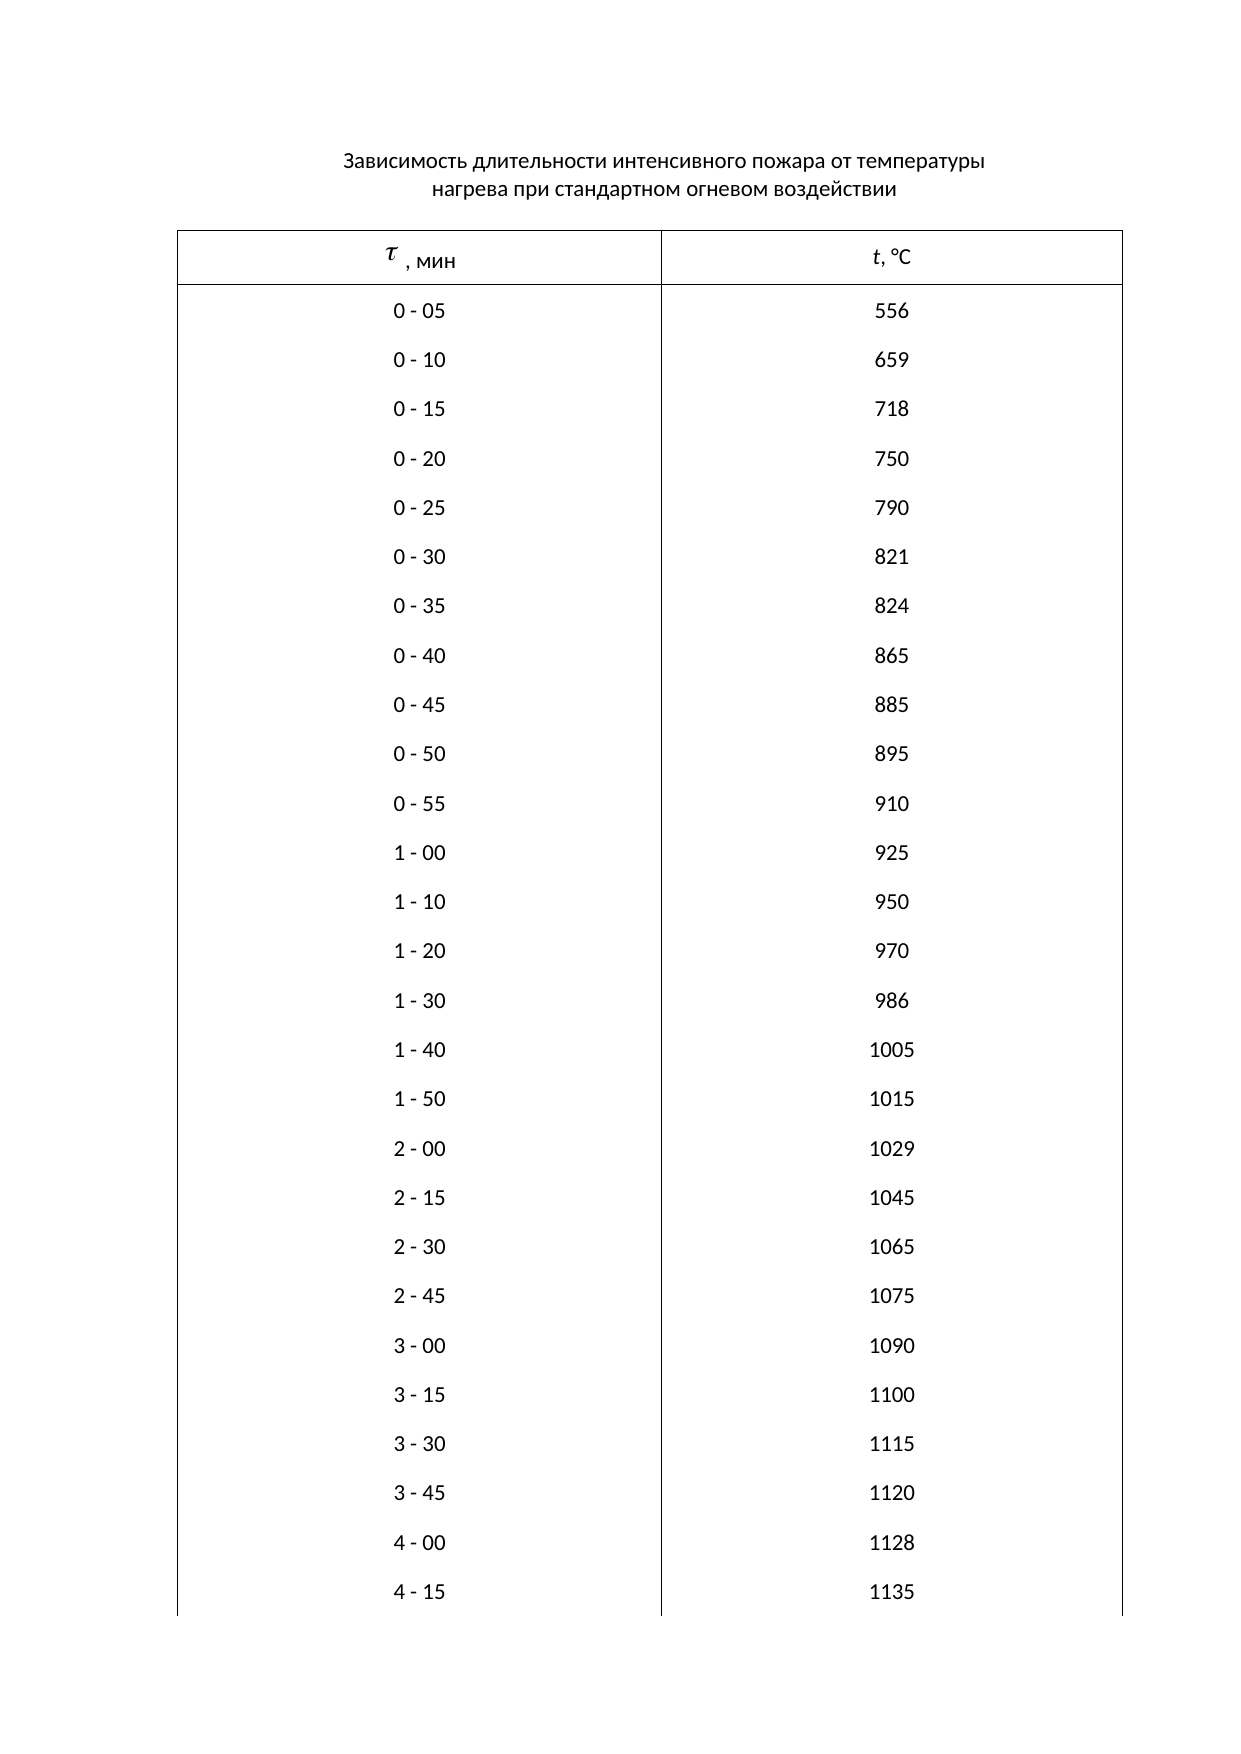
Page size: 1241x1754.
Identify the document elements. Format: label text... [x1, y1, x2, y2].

table_cell 0 - 20 [178, 433, 661, 482]
table_cell 0 - 30 [178, 532, 661, 581]
table_cell 0 - 15 [178, 384, 661, 433]
table_cell 3 - 45 [178, 1468, 661, 1517]
table_cell 950 [662, 877, 1122, 926]
table_cell 4 - 00 [178, 1517, 661, 1566]
table_cell 2 - 00 [178, 1123, 661, 1172]
table_cell 3 - 30 [178, 1419, 661, 1468]
table_cell 1128 [662, 1517, 1122, 1566]
text Зависимость длительности интенсивного пожара от температуры [177, 146, 1152, 174]
table_cell 2 - 30 [178, 1222, 661, 1271]
table_cell 0 - 25 [178, 483, 661, 532]
table_cell 1075 [662, 1271, 1122, 1320]
table_cell 824 [662, 581, 1122, 630]
table_cell 1100 [662, 1369, 1122, 1419]
table_cell 1 - 50 [178, 1074, 661, 1123]
table_cell 0 - 55 [178, 778, 661, 827]
table_cell 750 [662, 433, 1122, 482]
table_cell 970 [662, 926, 1122, 975]
table_cell 910 [662, 778, 1122, 827]
table_cell 0 - 50 [178, 729, 661, 778]
table_cell 659 [662, 335, 1122, 384]
table_cell 1 - 20 [178, 926, 661, 975]
table_cell 1065 [662, 1222, 1122, 1271]
table_cell 790 [662, 483, 1122, 532]
table_cell 1 - 30 [178, 975, 661, 1024]
table_header , мин [178, 231, 661, 284]
table_cell 1 - 00 [178, 828, 661, 877]
table_cell 1045 [662, 1172, 1122, 1222]
table_cell 1029 [662, 1123, 1122, 1172]
table_cell 1 - 10 [178, 877, 661, 926]
table_cell 556 [662, 285, 1122, 335]
table_cell 2 - 15 [178, 1172, 661, 1222]
table_cell 925 [662, 828, 1122, 877]
table_cell 895 [662, 729, 1122, 778]
table_cell 1015 [662, 1074, 1122, 1123]
table_cell 1 - 40 [178, 1025, 661, 1074]
table_cell 821 [662, 532, 1122, 581]
table_cell 865 [662, 630, 1122, 679]
table_cell 0 - 45 [178, 680, 661, 729]
table_cell 3 - 15 [178, 1369, 661, 1419]
table_header t, °C [662, 231, 1122, 284]
table_cell 2 - 45 [178, 1271, 661, 1320]
table_cell 1090 [662, 1320, 1122, 1369]
table_cell 0 - 40 [178, 630, 661, 679]
table_cell 718 [662, 384, 1122, 433]
table_cell 1115 [662, 1419, 1122, 1468]
table_cell 4 - 15 [178, 1566, 661, 1616]
table_cell 0 - 35 [178, 581, 661, 630]
table_cell 885 [662, 680, 1122, 729]
text нагрева при стандартном огневом воздействии [177, 174, 1152, 202]
table_cell 1120 [662, 1468, 1122, 1517]
table_cell 3 - 00 [178, 1320, 661, 1369]
table_cell 1005 [662, 1025, 1122, 1074]
table_cell 0 - 05 [178, 285, 661, 335]
table_cell 0 - 10 [178, 335, 661, 384]
table_cell 1135 [662, 1566, 1122, 1616]
table_cell 986 [662, 975, 1122, 1024]
